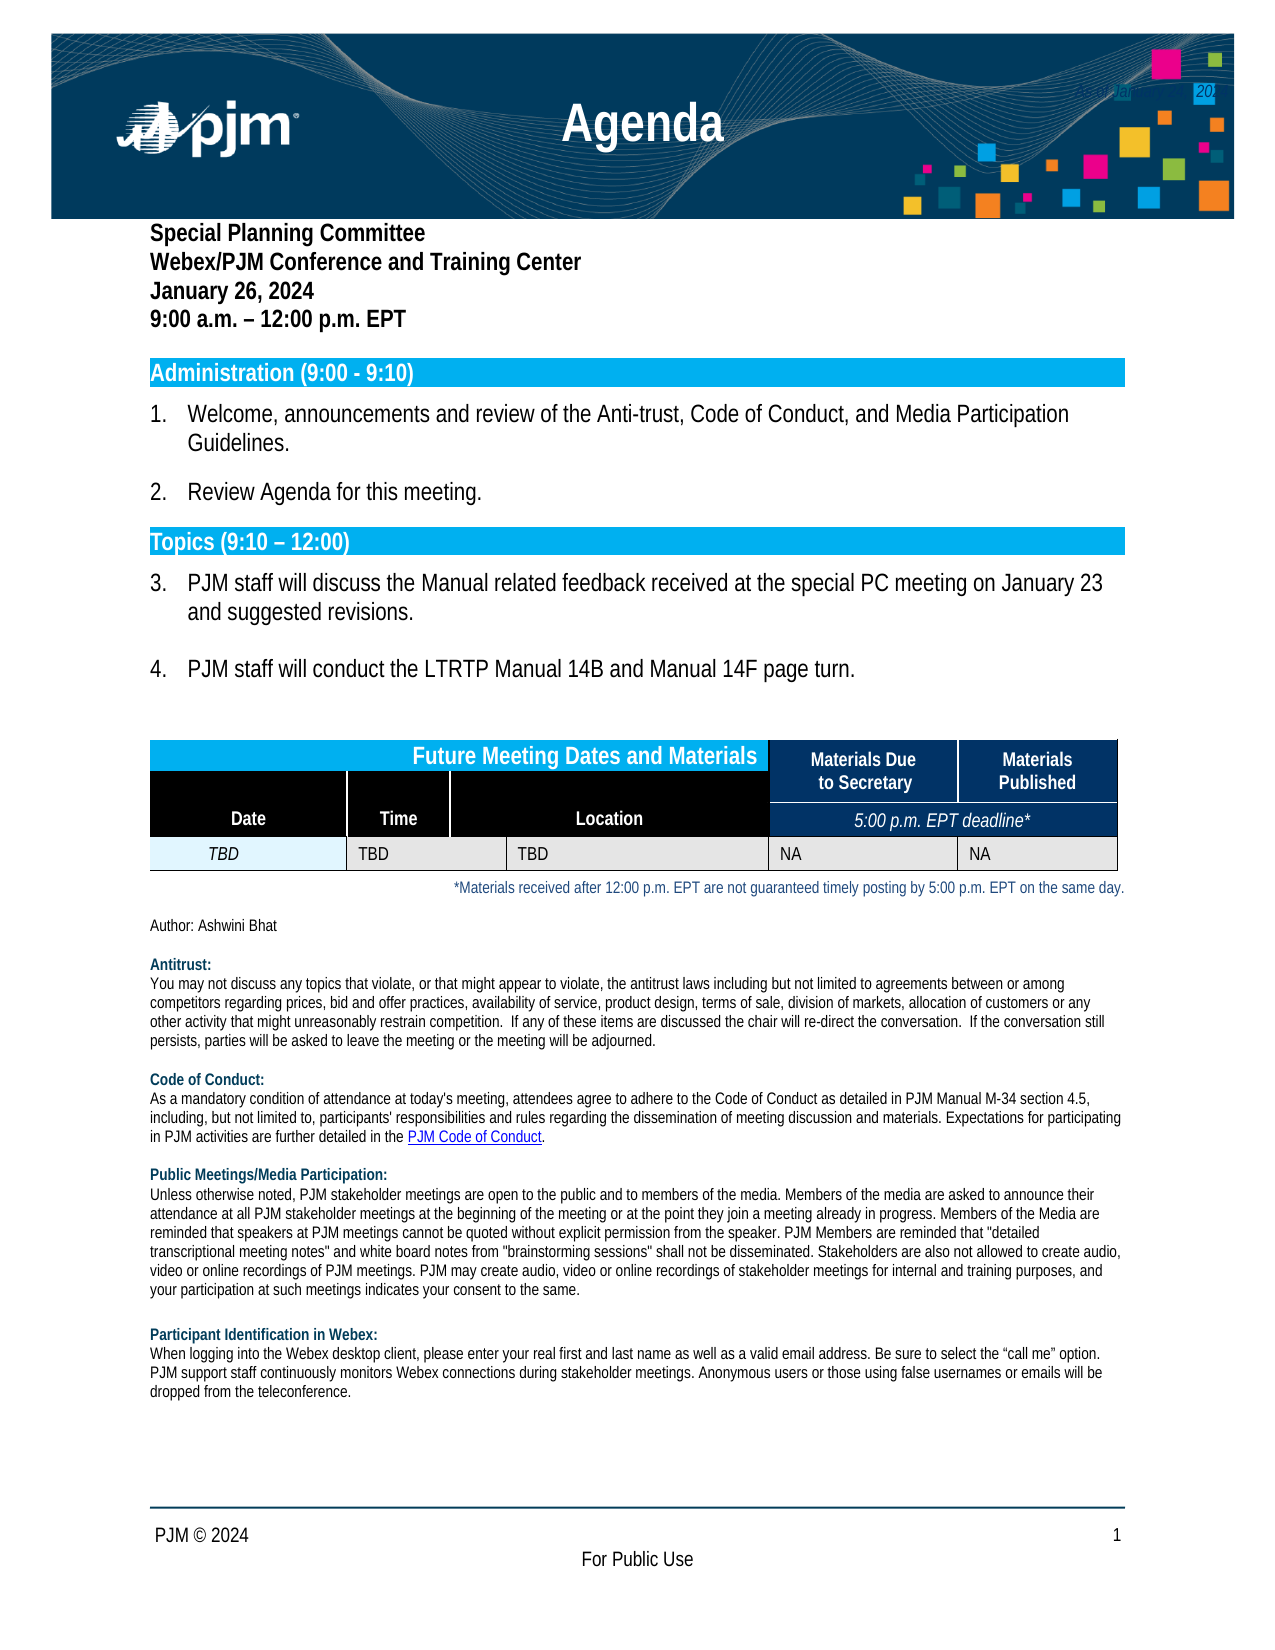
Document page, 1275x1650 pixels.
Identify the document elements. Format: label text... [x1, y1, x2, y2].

subtitle Antitrust: [150, 954, 1125, 973]
table_cell TBD [347, 837, 506, 870]
text Author: Ashwini Bhat [150, 916, 1125, 935]
list Review Agenda for this meeting. [150, 477, 1125, 506]
text When logging into the Webex desktop client, please enter your real first and last name as well as a valid email address. Be sure to select the “call me” option. [150, 1343, 1125, 1363]
table_cell TBD [150, 837, 346, 870]
table_cell Location [451, 772, 768, 836]
text PJM support staff continuously monitors Webex connections during stakeholder meetings. Anonymous users or those using false usernames or emails will be dropped from the teleconference. [150, 1363, 1125, 1401]
text *Materials received after 12:00 p.m. EPT are not guaranteed timely posting by 5:00 p.m. EPT on the same day. [150, 878, 1125, 897]
table_cell NA [769, 837, 957, 870]
list Welcome, announcements and review of the Anti-trust, Code of Conduct, and Media Participation Guidelines. [150, 399, 1125, 456]
list PJM staff will conduct the LTRTP Manual 14B and Manual 14F page turn. [150, 654, 1125, 682]
text Webex/PJM Conference and Training Center [150, 247, 1125, 276]
text January 26, 2024 [150, 276, 1125, 304]
table_cell Date [150, 772, 346, 836]
text Special Planning Committee [150, 150, 1125, 247]
list PJM staff will discuss the Manual related feedback received at the special PC meeting on January 23 and suggested revisions. [150, 568, 1125, 625]
subtitle Topics (9:10 – 12:00) [150, 527, 1125, 555]
text Unless otherwise noted, PJM stakeholder meetings are open to the public and to members of the media. Members of the media are asked to announce their attendance at all PJM stakeholder meetings at the beginning of the meeting or at the point they join a meeting already in progress. Members of the Media are reminded that speakers at PJM meetings cannot be quoted without explicit permission from the speaker. PJM Members are reminded that "detailed transcriptional meeting notes" and white board notes from "brainstorming sessions" shall not be disseminated. Stakeholders are also not allowed to create audio, video or online recordings of PJM meetings. PJM may create audio, video or online recordings of stakeholder meetings for internal and training purposes, and your participation at such meetings indicates your consent to the same. [150, 1184, 1125, 1299]
title Public Meetings/Media Participation: [150, 1165, 1125, 1184]
picture [51, 32, 1235, 219]
table_header Materials Published [959, 740, 1117, 801]
subtitle Administration (9:00 - 9:10) [150, 358, 1125, 387]
subtitle Participant Identification in Webex: [150, 1324, 1125, 1343]
table_cell Time [348, 772, 449, 836]
table_cell TBD [507, 837, 768, 870]
table_cell NA [958, 837, 1117, 870]
picture [601, 117, 611, 136]
text You may not discuss any topics that violate, or that might appear to violate, the antitrust laws including but not limited to agreements between or among competitors regarding prices, bid and offer practices, availability of service, product design, terms of sale, division of markets, allocation of customers or any other activity that might unreasonably restrain competition. If any of these items are discussed the chair will re-direct the conversation. If the conversation still persists, parties will be asked to leave the meeting or the meeting will be adjourned. [150, 973, 1125, 1050]
title Code of Conduct: [150, 1069, 1125, 1088]
table_header Materials Due to Secretary [770, 740, 957, 801]
text As a mandatory condition of attendance at today's meeting, attendees agree to adhere to the Code of Conduct as detailed in PJM Manual M-34 section 4.5, including, but not limited to, participants' responsibilities and rules regarding the dissemination of meeting discussion and materials. Expectations for participating in PJM activities are further detailed in the PJM Code of Conduct. [150, 1088, 1125, 1146]
table_cell 5:00 p.m. EPT deadline* [770, 803, 1117, 836]
table_header Future Meeting Dates and Materials [150, 740, 768, 771]
text 9:00 a.m. – 12:00 p.m. EPT [150, 304, 1125, 333]
